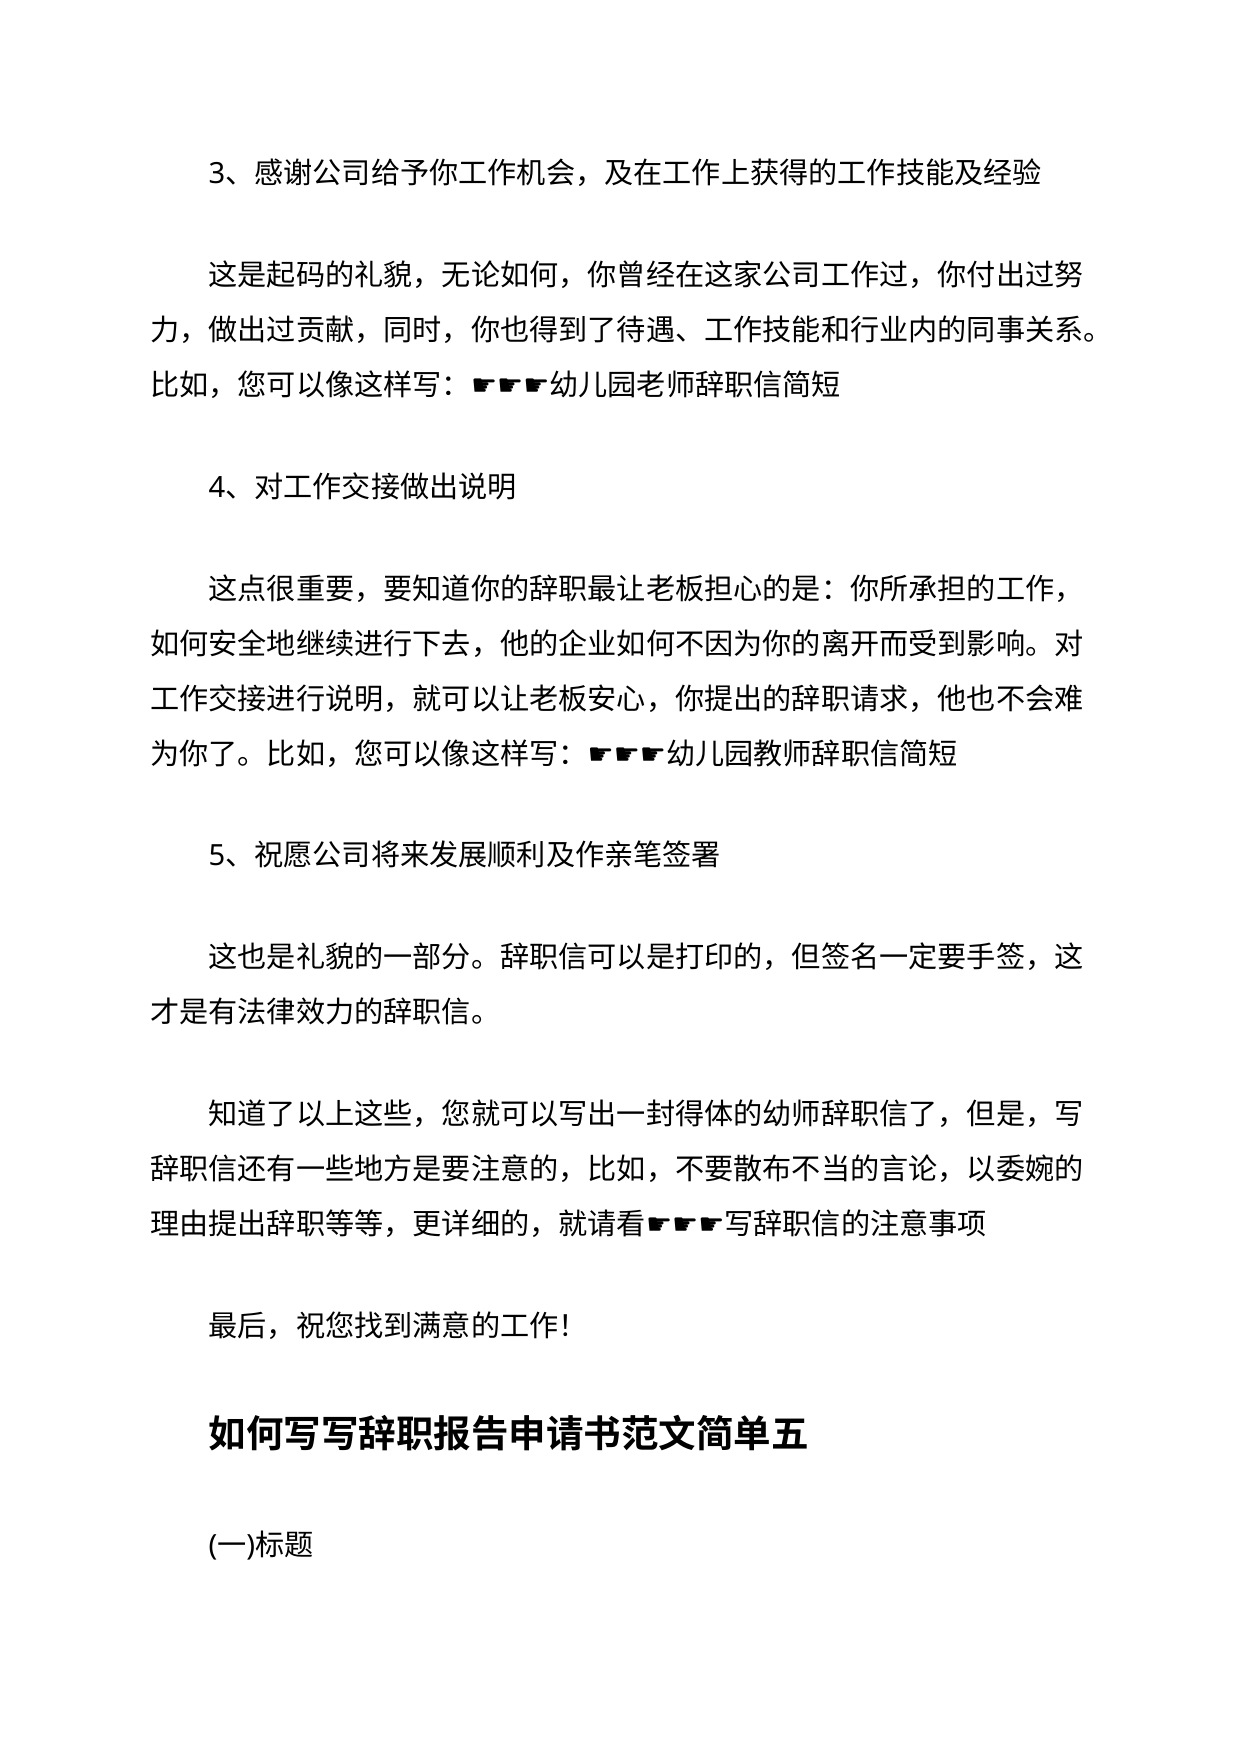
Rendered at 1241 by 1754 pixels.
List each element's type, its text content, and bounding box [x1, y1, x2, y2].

text 如何写写辞职报告申请书范文简单五 [150, 1404, 1090, 1458]
text 这是起码的礼貌，无论如何，你曾经在这家公司工作过，你付出过努力，做出过贡献，同时，你也得到了待遇、工作技能和行业内的同事关系。比如，您可以像这样写：☛☛☛幼儿园老师辞职信简短 [150, 252, 1090, 404]
text 4、对工作交接做出说明 [150, 463, 1090, 506]
text 5、祝愿公司将来发展顺利及作亲笔签署 [150, 832, 1090, 874]
text 3、感谢公司给予你工作机会，及在工作上获得的工作技能及经验 [150, 150, 1090, 192]
text 知道了以上这些，您就可以写出一封得体的幼师辞职信了，但是，写辞职信还有一些地方是要注意的，比如，不要散布不当的言论，以委婉的理由提出辞职等等，更详细的，就请看☛☛☛写辞职信的注意事项 [150, 1091, 1090, 1243]
text 最后，祝您找到满意的工作！ [150, 1302, 1090, 1344]
text (一)标题 [150, 1521, 1090, 1564]
text 这点很重要，要知道你的辞职最让老板担心的是：你所承担的工作，如何安全地继续进行下去，他的企业如何不因为你的离开而受到影响。对工作交接进行说明，就可以让老板安心，你提出的辞职请求，他也不会难为你了。比如，您可以像这样写：☛☛☛幼儿园教师辞职信简短 [150, 566, 1090, 772]
text 这也是礼貌的一部分。辞职信可以是打印的，但签名一定要手签，这才是有法律效力的辞职信。 [150, 934, 1090, 1031]
